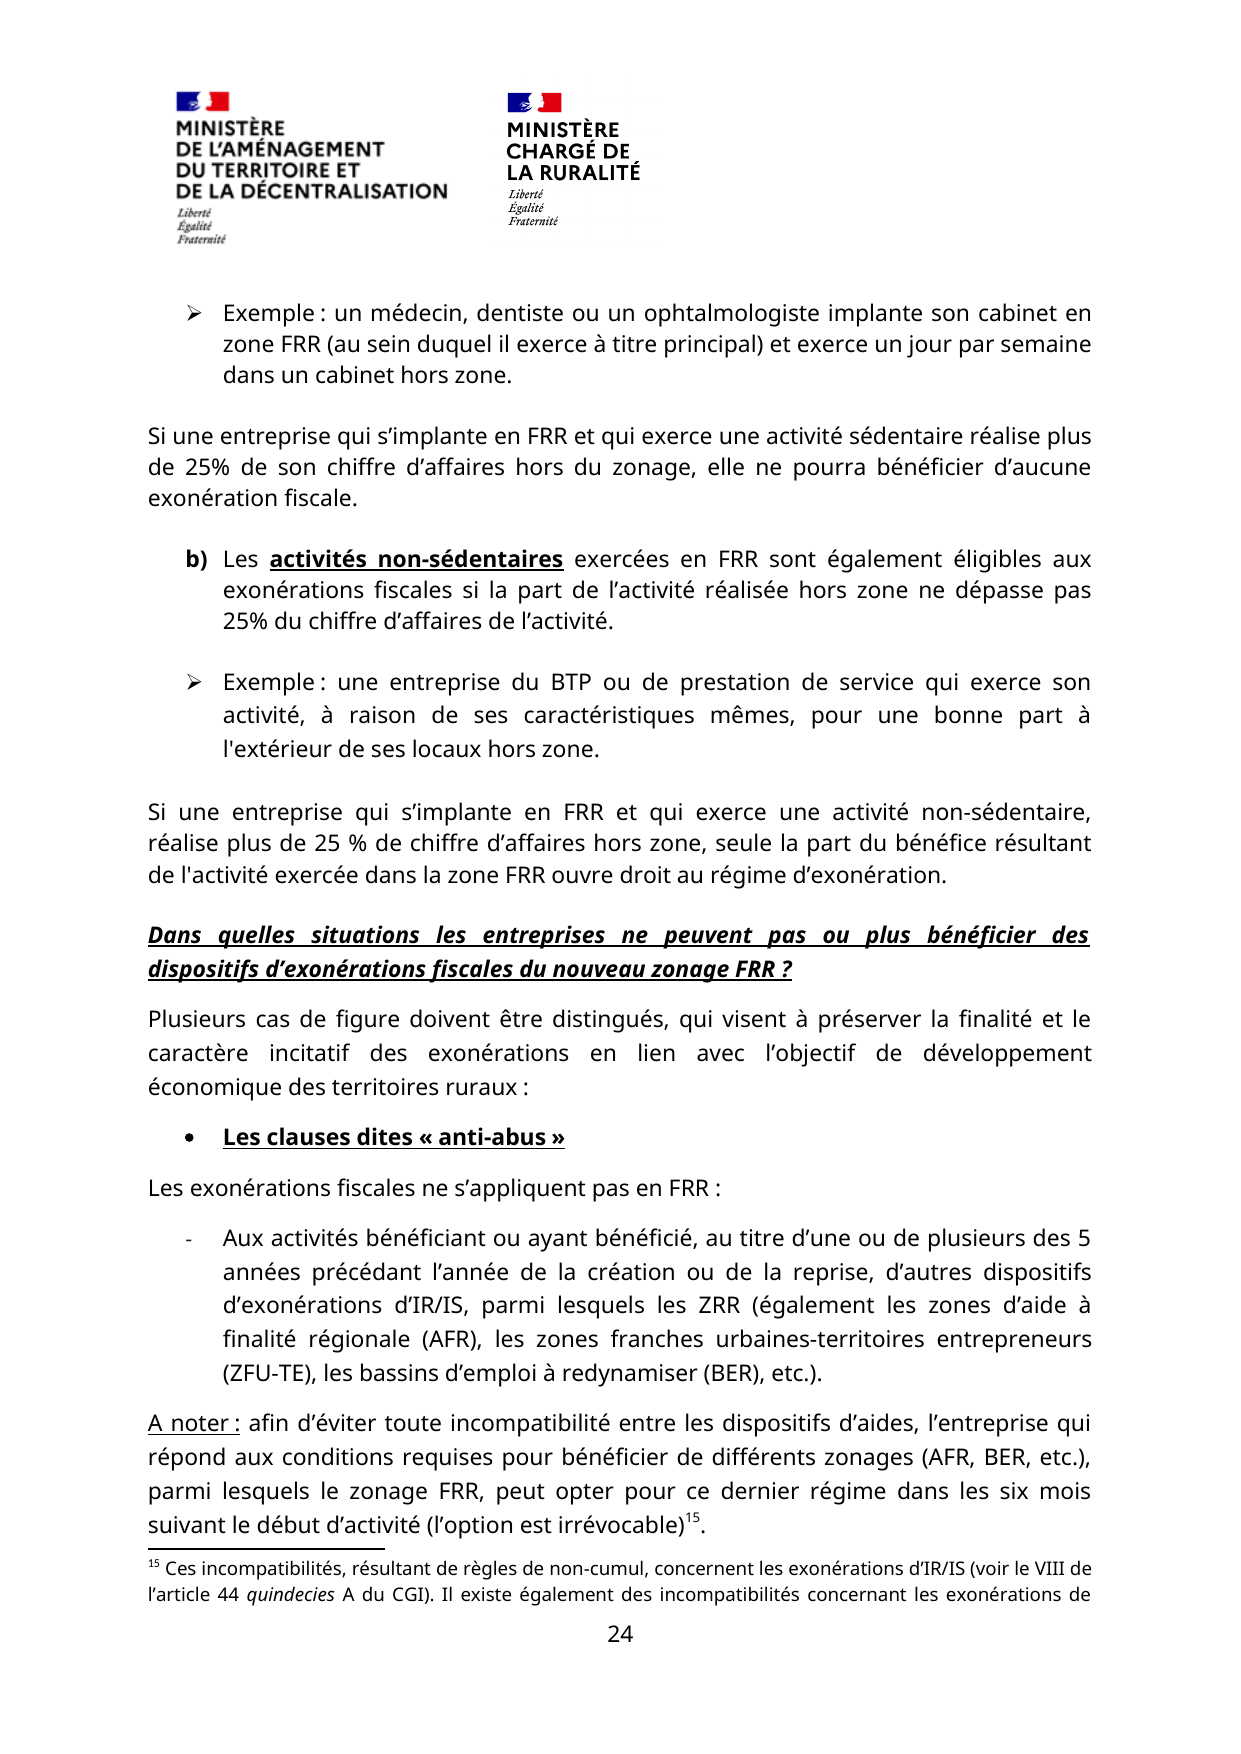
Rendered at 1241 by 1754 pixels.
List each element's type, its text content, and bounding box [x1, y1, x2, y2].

list Les activités sédentaires exercées en FRR restent éligibles aux exonérations fiscales, si l’entreprise ne réalise pas plus de 25% de chiffre d’affaires réalisé hors zone. [185, 297, 1093, 391]
text Dans quelles situations les entreprises ne peuvent pas ou plus bénéficier des dispositifs d’exonérations fiscales du nouveau zonage FRR ? [148, 1042, 1093, 1107]
list Exemple : un médecin, dentiste ou un ophtalmologiste implante son cabinet en zone FRR (au sein duquel il exerce à titre principal) et exerce un jour par semaine dans un cabinet hors zone. [185, 420, 1093, 514]
text Si une entreprise qui s’implante en FRR et qui exerce une activité sédentaire réalise plus de 25% de son chiffre d’affaires hors du zonage, elle ne pourra bénéficier d’aucune exonération fiscale. [148, 543, 1093, 637]
list Les activités non-sédentaires exercées en FRR sont également éligibles aux exonérations fiscales si la part de l’activité réalisée hors zone ne dépasse pas 25% du chiffre d’affaires de l’activité. [185, 666, 1093, 759]
text Si une entreprise qui s’implante en FRR et qui exerce une activité non-sédentaire, réalise plus de 25 % de chiffre d’affaires hors zone, seule la part du bénéfice résultant de l'activité exercée dans la zone FRR ouvre droit au régime d’exonération. [148, 919, 1093, 1013]
list Aux activités bénéficiant ou ayant bénéficié, au titre d’une ou de plusieurs des 5 années précédant l’année de la création ou de la reprise, d’autres dispositifs d’exonérations d’IR/IS, parmi lesquels les ZRR (également les zones d’aide à finalité régionale (AFR), les zones franches urbaines-territoires entrepreneurs (ZFU-TE), les bassins d’emploi à redynamiser (BER), etc.). [185, 1345, 1093, 1511]
text Plusieurs cas de figure doivent être distingués, qui visent à préserver la finalité et le caractère incitatif des exonérations en lien avec l’objectif de développement économique des territoires ruraux : [148, 1126, 1093, 1225]
list Les clauses dites « anti-abus » [185, 1244, 1093, 1275]
list Exemple : une entreprise du BTP ou de prestation de service qui exerce son activité, à raison de ses caractéristiques mêmes, pour une bonne part à l'extérieur de ses locaux hors zone. [185, 789, 1093, 887]
text Les exonérations fiscales ne s’appliquent pas en FRR : [148, 1294, 1093, 1326]
picture [488, 73, 659, 245]
picture [158, 73, 466, 263]
